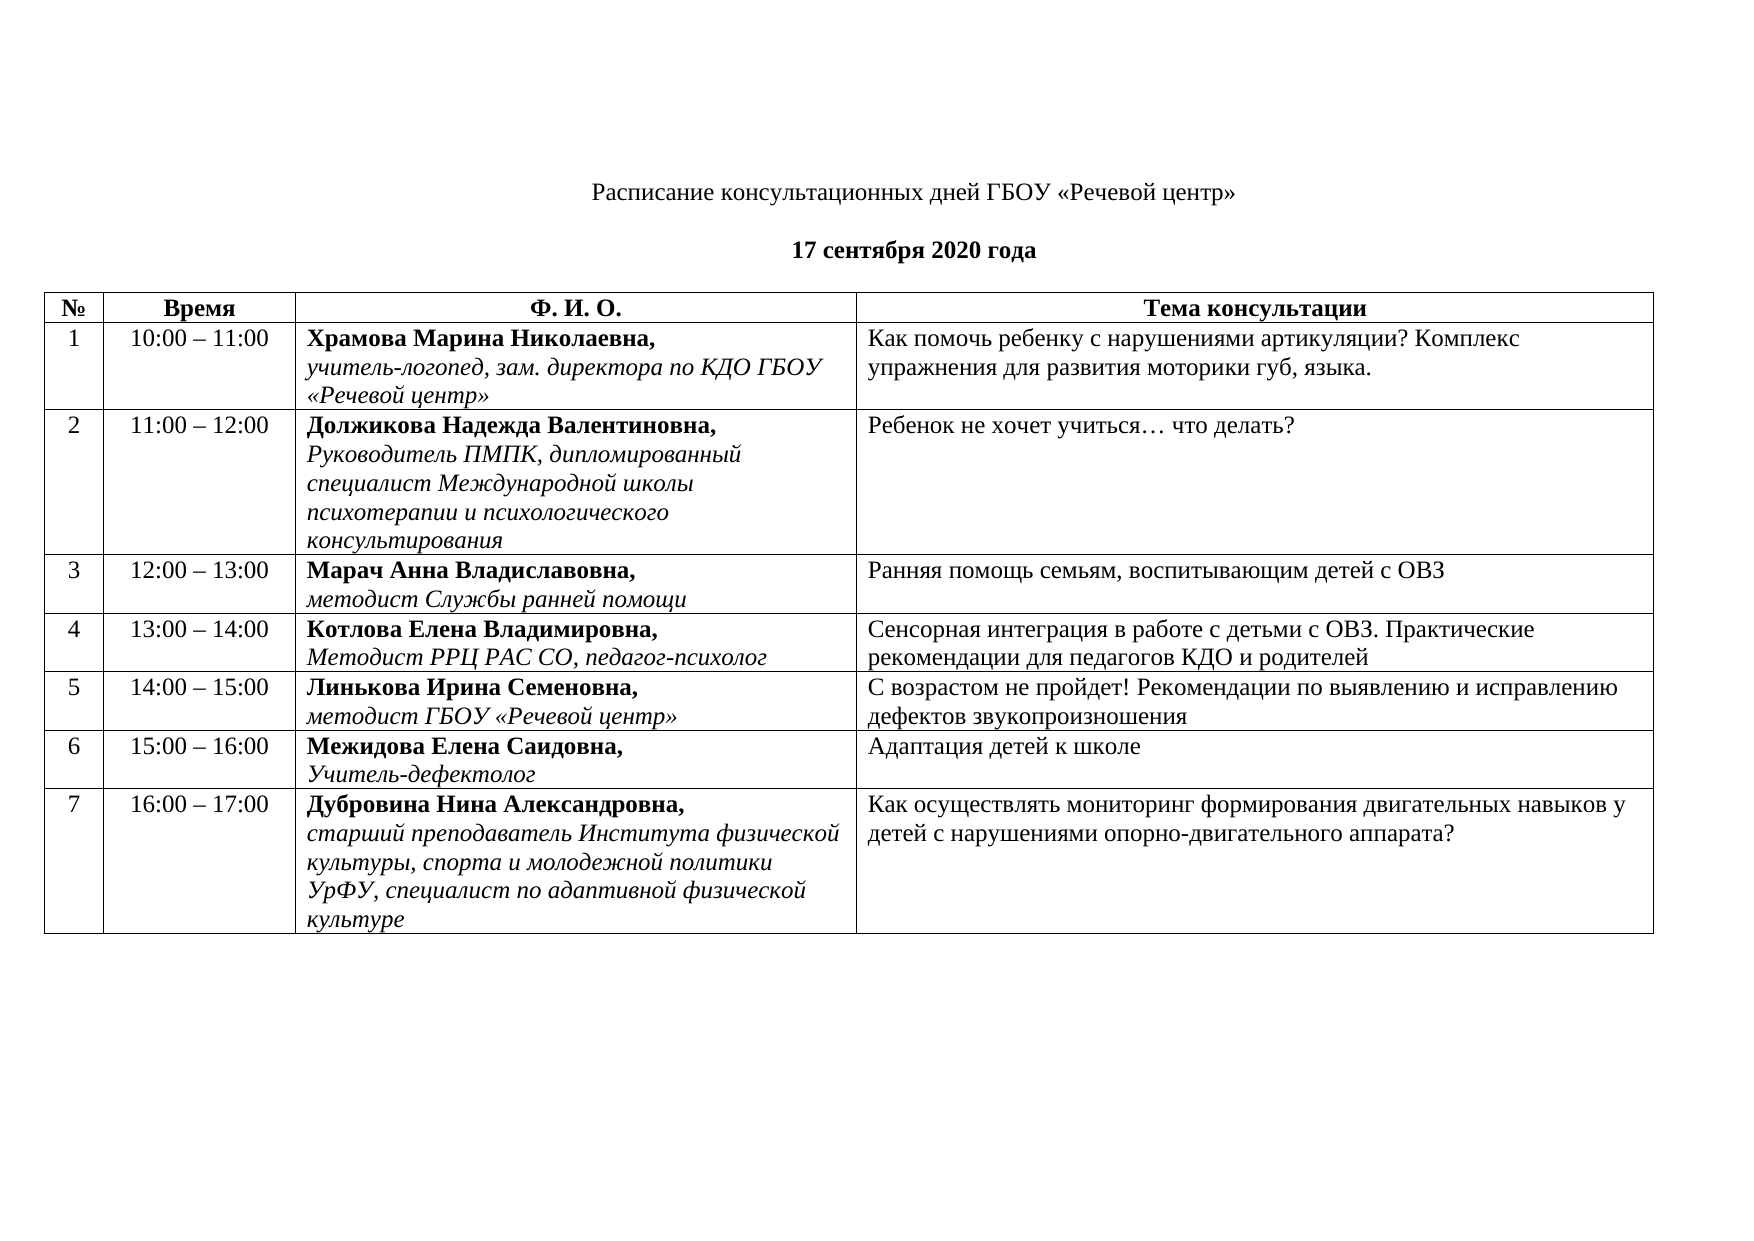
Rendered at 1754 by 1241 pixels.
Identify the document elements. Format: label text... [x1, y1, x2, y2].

table_cell Сенсорная интеграция в работе с детьми с ОВЗ. Практические рекомендации для педагогов КДО и родителей [857, 614, 1653, 671]
table_cell Марач Анна Владиславовна, методист Службы ранней помощи [296, 555, 856, 613]
table_cell 1 [45, 323, 103, 409]
table_cell 12:00 – 13:00 [104, 555, 295, 613]
table_cell 15:00 – 16:00 [104, 731, 295, 788]
table_cell Линькова Ирина Семеновна, методист ГБОУ «Речевой центр» [296, 672, 856, 730]
table_header Время [104, 293, 295, 322]
table_cell Как помочь ребенку с нарушениями артикуляции? Комплекс упражнения для развития моторики губ, языка. [857, 323, 1653, 409]
table_cell 2 [45, 410, 103, 554]
table_cell Котлова Елена Владимировна, Методист РРЦ РАС СО, педагог-психолог [296, 614, 856, 671]
table_cell 16:00 – 17:00 [104, 789, 295, 933]
table_cell Адаптация детей к школе [857, 731, 1653, 788]
table_cell 6 [45, 731, 103, 788]
table_cell Дубровина Нина Александровна, старший преподаватель Института физической культуры, спорта и молодежной политики УрФУ, специалист по адаптивной физической культуре [296, 789, 856, 933]
table_cell Межидова Елена Саидовна, Учитель-дефектолог [296, 731, 856, 788]
table_cell Должикова Надежда Валентиновна, Руководитель ПМПК, дипломированный специалист Международной школы психотерапии и психологического консультирования [296, 410, 856, 554]
table_cell 4 [45, 614, 103, 671]
table_cell Ранняя помощь семьям, воспитывающим детей с ОВЗ [857, 555, 1653, 613]
table_cell Храмова Марина Николаевна, учитель-логопед, зам. директора по КДО ГБОУ «Речевой центр» [296, 323, 856, 409]
table_cell 5 [45, 672, 103, 730]
table_cell 10:00 – 11:00 [104, 323, 295, 409]
text 17 сентября 2020 года [118, 235, 1636, 263]
text Расписание консультационных дней ГБОУ «Речевой центр» [118, 177, 1636, 206]
table_cell 3 [45, 555, 103, 613]
table_header Ф. И. О. [296, 293, 856, 322]
table_cell 14:00 – 15:00 [104, 672, 295, 730]
table_cell Как осуществлять мониторинг формирования двигательных навыков у детей с нарушениями опорно-двигательного аппарата? [857, 789, 1653, 933]
table_cell 11:00 – 12:00 [104, 410, 295, 554]
table_cell 13:00 – 14:00 [104, 614, 295, 671]
table_cell 7 [45, 789, 103, 933]
table_cell Ребенок не хочет учиться… что делать? [857, 410, 1653, 554]
table_cell С возрастом не пройдет! Рекомендации по выявлению и исправлению дефектов звукопроизношения [857, 672, 1653, 730]
table_header Тема консультации [857, 293, 1653, 322]
table_header № [45, 293, 103, 322]
